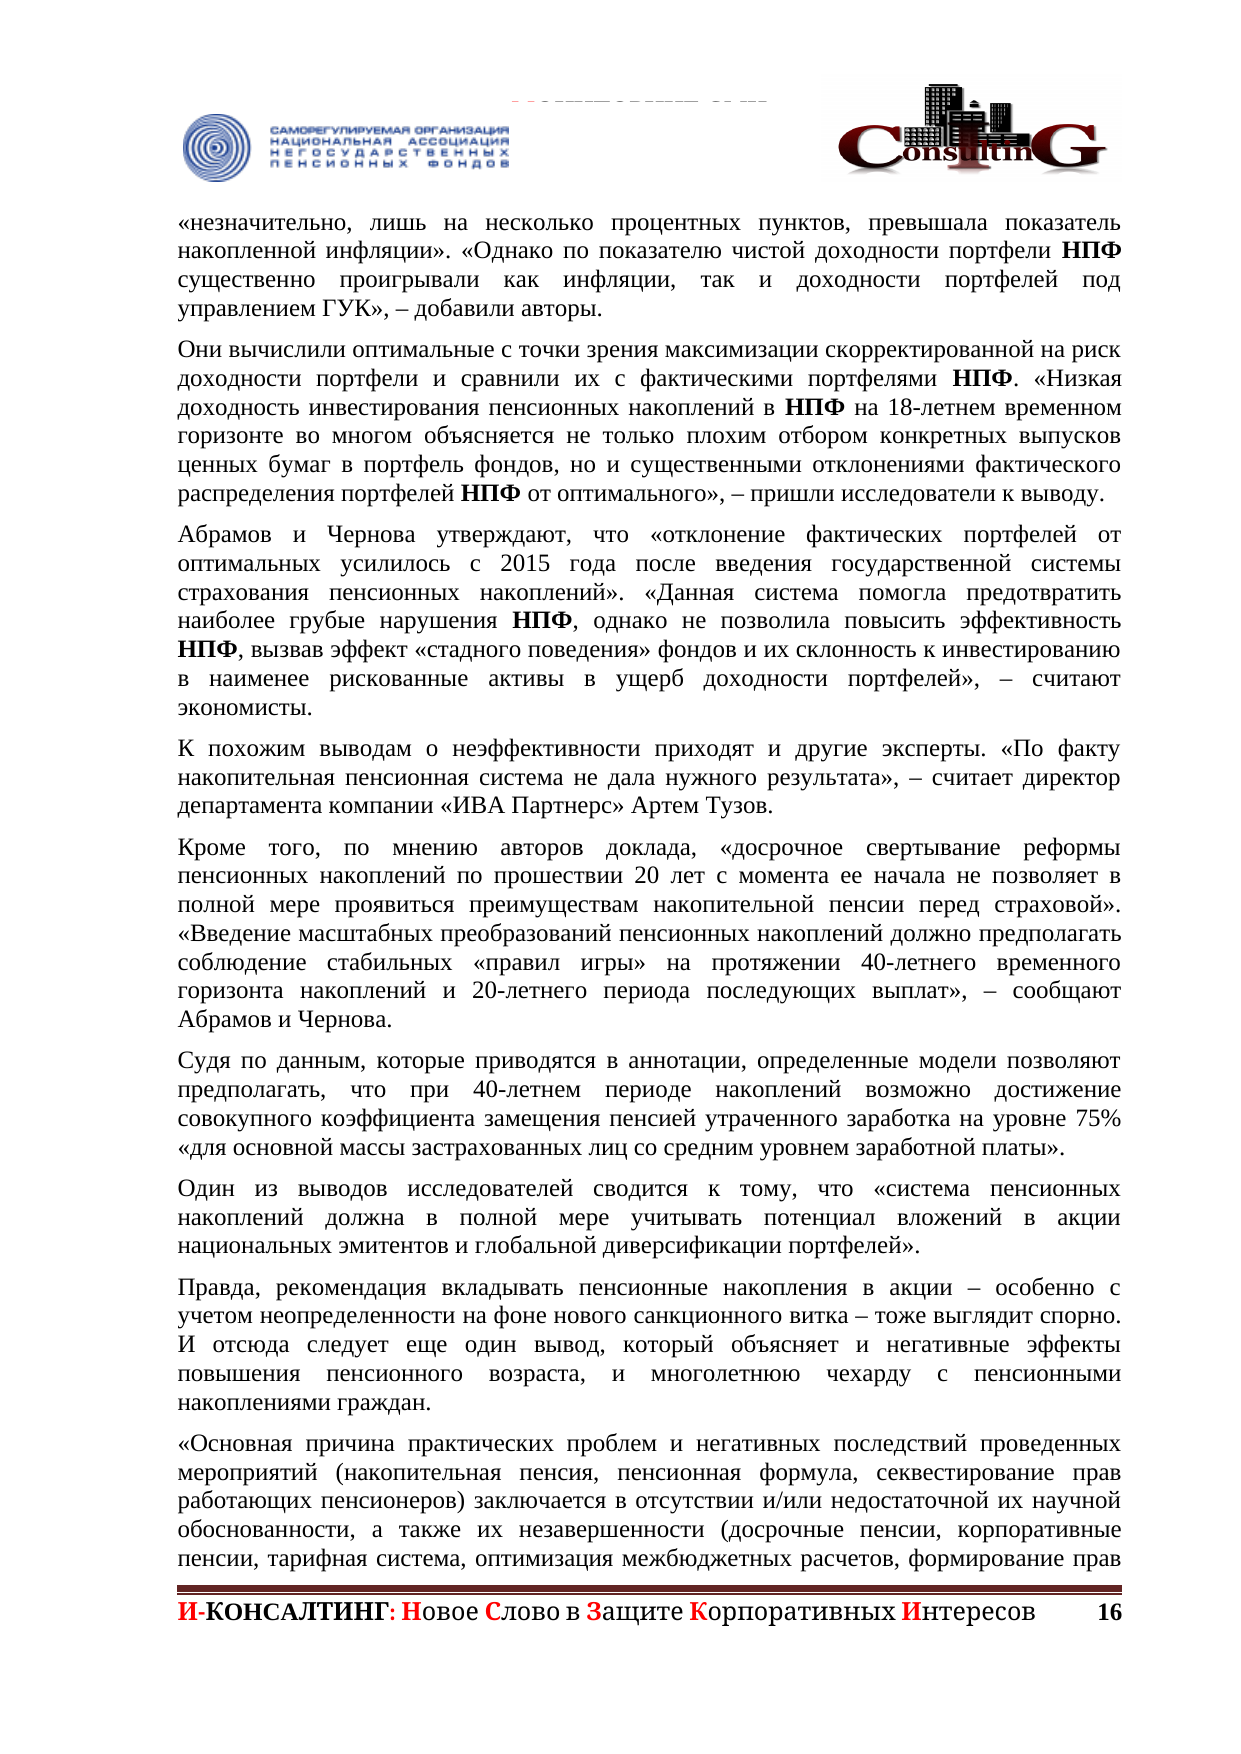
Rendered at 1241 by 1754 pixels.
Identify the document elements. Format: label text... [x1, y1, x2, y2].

picture [183, 114, 509, 182]
text Судя по данным, которые приводятся в аннотации, определенные модели позволяют предполагать, что при 40-летнем периоде накоплений возможно достижение совокупного коэффициента замещения пенсией утраченного заработка на уровне 75% «для основной массы застрахованных лиц со средним уровнем заработной платы». [177, 1046, 1122, 1161]
text Кроме того, по мнению авторов доклада, «досрочное свертывание реформы пенсионных накоплений по прошествии 20 лет с момента ее начала не позволяет в полной мере проявиться преимуществам накопительной пенсии перед страховой». «Введение масштабных преобразований пенсионных накоплений должно предполагать соблюдение стабильных «правил игры» на протяжении 40-летнего временного горизонта накоплений и 20-летнего периода последующих выплат», – сообщают Абрамов и Чернова. [177, 832, 1122, 1033]
text Абрамов и Чернова утверждают, что «отклонение фактических портфелей от оптимальных усилилось с 2015 года после введения государственной системы страхования пенсионных накоплений». «Данная система помогла предотвратить наиболее грубые нарушения НПФ, однако не позволила повысить эффективность НПФ, вызвав эффект «стадного поведения» фондов и их склонность к инвестированию в наименее рискованные активы в ущерб доходности портфелей», – считают экономисты. [177, 519, 1122, 721]
text Правда, рекомендация вкладывать пенсионные накопления в акции – особенно с учетом неопределенности на фоне нового санкционного витка – тоже выглядит спорно. И отсюда следует еще один вывод, который объясняет и негативные эффекты повышения пенсионного возраста, и многолетнюю чехарду с пенсионными накоплениями граждан. [177, 1272, 1122, 1416]
text К похожим выводам о неэффективности приходят и другие эксперты. «По факту накопительная пенсионная система не дала нужного результата», – считает директор департамента компании «ИВА Партнерс» Артем Тузов. [177, 733, 1122, 819]
text Они вычислили оптимальные с точки зрения максимизации скорректированной на риск доходности портфели и сравнили их с фактическими портфелями НПФ. «Низкая доходность инвестирования пенсионных накоплений в НПФ на 18-летнем временном горизонте во многом объясняется не только плохим отбором конкретных выпусков ценных бумаг в портфель фондов, но и существенными отклонениями фактического распределения портфелей НПФ от оптимального», – пришли исследователи к выводу. [177, 334, 1122, 507]
text Один из выводов исследователей сводится к тому, что «система пенсионных накоплений должна в полной мере учитывать потенциал вложений в акции национальных эмитентов и глобальной диверсификации портфелей». [177, 1173, 1122, 1259]
picture [821, 73, 1122, 182]
